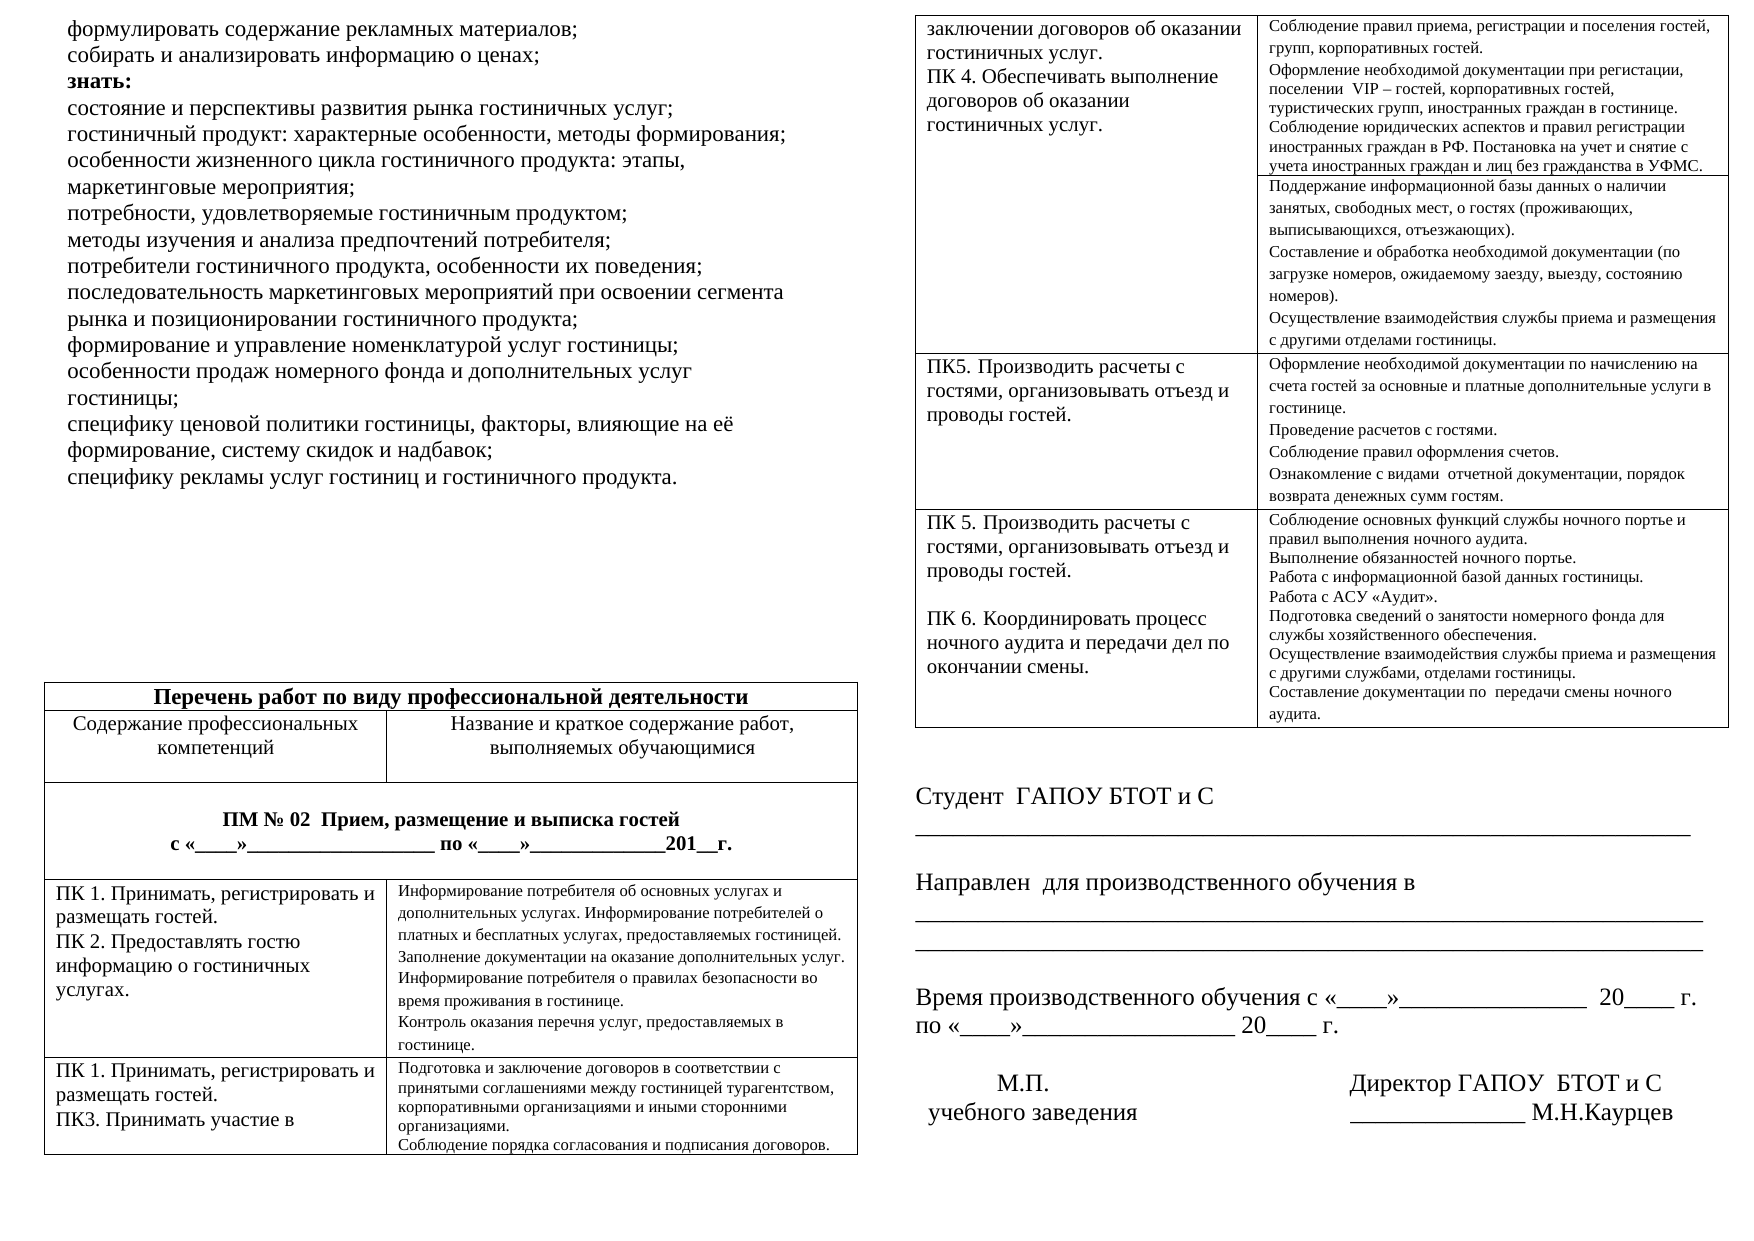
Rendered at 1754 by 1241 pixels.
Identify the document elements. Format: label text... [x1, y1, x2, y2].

text формирование, систему скидок и надбавок; [44, 436, 842, 463]
text Время производственного обучения с «____»_______________ 20____ г. по «____»_________________ 20____ г. [915, 982, 1713, 1039]
text особенности продаж номерного фонда и дополнительных услуг [44, 357, 842, 384]
table_cell ПК 1. Принимать, регистрировать и размещать гостей. ПК3. Принимать участие в заключении договоров об оказании гостиничных услуг. ПК 4. Обеспечивать выполнение договоров об оказании гостиничных услуг. [916, 16, 1257, 353]
table_cell Содержание профессиональных компетенций [45, 711, 386, 782]
text учебного заведения ______________ М.Н.Каурцев [915, 1097, 1713, 1125]
text потребители гостиничного продукта, особенности их поведения; [44, 252, 842, 278]
table_cell ПК 5. Производить расчеты с гостями, организовывать отъезд и проводы гостей. ПК 6. Координировать процесс ночного аудита и передачи дел по окончании смены. [916, 510, 1257, 727]
text М.П. Директор ГАПОУ БТОТ и С [990, 1039, 1713, 1097]
text Направлен для производственного обучения в _______________________________________________________________ [915, 838, 1713, 925]
text гостиницы; [44, 384, 842, 410]
text формирование и управление номенклатурой услуг гостиницы; [44, 331, 842, 357]
text формулировать содержание рекламных материалов; [44, 15, 842, 41]
text потребности, удовлетворяемые гостиничным продуктом; [44, 199, 842, 226]
table_cell ПК 1. Принимать, регистрировать и размещать гостей. ПК3. Принимать участие в заключении договоров об оказании гостиничных услуг. ПК 4. Обеспечивать выполнение договоров об оказании гостиничных услуг. [45, 1058, 386, 1154]
text Студент ГАПОУ БТОТ и С ______________________________________________________________ [915, 781, 1713, 838]
table_cell ПК 1. Принимать, регистрировать и размещать гостей. ПК 2. Предоставлять гостю информацию о гостиничных услугах. [45, 880, 386, 1057]
table_cell Название и краткое содержание работ, выполняемых обучающимися [387, 711, 857, 782]
text знать: [44, 67, 842, 94]
text _______________________________________________________________ [915, 925, 1713, 982]
text специфику ценовой политики гостиницы, факторы, влияющие на её [44, 410, 842, 436]
table_cell Соблюдение правил приема, регистрации и поселения гостей, групп, корпоративных гостей. Оформление необходимой документации при регистации, поселении VIP – гостей, корпоративных гостей, туристических групп, иностранных граждан в гостинице. Соблюдение юридических аспектов и правил регистрации иностранных граждан в РФ. Постановка на учет и снятие с учета иностранных граждан и лиц без гражданства в УФМС. [1258, 16, 1728, 175]
text особенности жизненного цикла гостиничного продукта: этапы, [44, 147, 842, 173]
table_cell Соблюдение основных функций службы ночного портье и правил выполнения ночного аудита. Выполнение обязанностей ночного портье. Работа с информационной базой данных гостиницы. Работа с АСУ «Аудит». Подготовка сведений о занятости номерного фонда для службы хозяйственного обеспечения. Осуществление взаимодействия службы приема и размещения с другими службами, отделами гостиницы. Составление документации по передачи смены ночного аудита. [1258, 510, 1728, 727]
text последовательность маркетинговых мероприятий при освоении сегмента [44, 278, 842, 305]
table_cell ПМ № 02 Прием, размещение и выписка гостей с «____»__________________ по «____»_____________201__г. [45, 783, 857, 879]
table_cell Информирование потребителя об основных услугах и дополнительных услугах. Информирование потребителей о платных и бесплатных услугах, предоставляемых гостиницей. Заполнение документации на оказание дополнительных услуг. Информирование потребителя о правилах безопасности во время проживания в гостинице. Контроль оказания перечня услуг, предоставляемых в гостинице. [387, 880, 857, 1057]
text методы изучения и анализа предпочтений потребителя; [44, 226, 842, 252]
text гостиничный продукт: характерные особенности, методы формирования; [44, 120, 842, 147]
table_cell Подготовка и заключение договоров в соответствии с принятыми соглашениями между гостиницей турагентством, корпоративными организациями и иными сторонними организациями. Соблюдение порядка согласования и подписания договоров. [387, 1058, 857, 1154]
table_cell ПК5. Производить расчеты с гостями, организовывать отъезд и проводы гостей. [916, 354, 1257, 509]
table_cell Оформление необходимой документации по начислению на счета гостей за основные и платные дополнительные услуги в гостинице. Проведение расчетов с гостями. Соблюдение правил оформления счетов. Ознакомление с видами отчетной документации, порядок возврата денежных сумм гостям. [1258, 354, 1728, 509]
text состояние и перспективы развития рынка гостиничных услуг; [44, 94, 842, 120]
text собирать и анализировать информацию о ценах; [44, 41, 842, 67]
table_cell Поддержание информационной базы данных о наличии занятых, свободных мест, о гостях (проживающих, выписывающихся, отъезжающих). Составление и обработка необходимой документации (по загрузке номеров, ожидаемому заезду, выезду, состоянию номеров). Осуществление взаимодействия службы приема и размещения с другими отделами гостиницы. [1258, 176, 1728, 353]
table_header Перечень работ по виду профессиональной деятельности [45, 683, 857, 710]
text рынка и позиционировании гостиничного продукта; [44, 305, 842, 331]
text специфику рекламы услуг гостиниц и гостиничного продукта. [44, 463, 842, 489]
text маркетинговые мероприятия; [44, 173, 842, 199]
